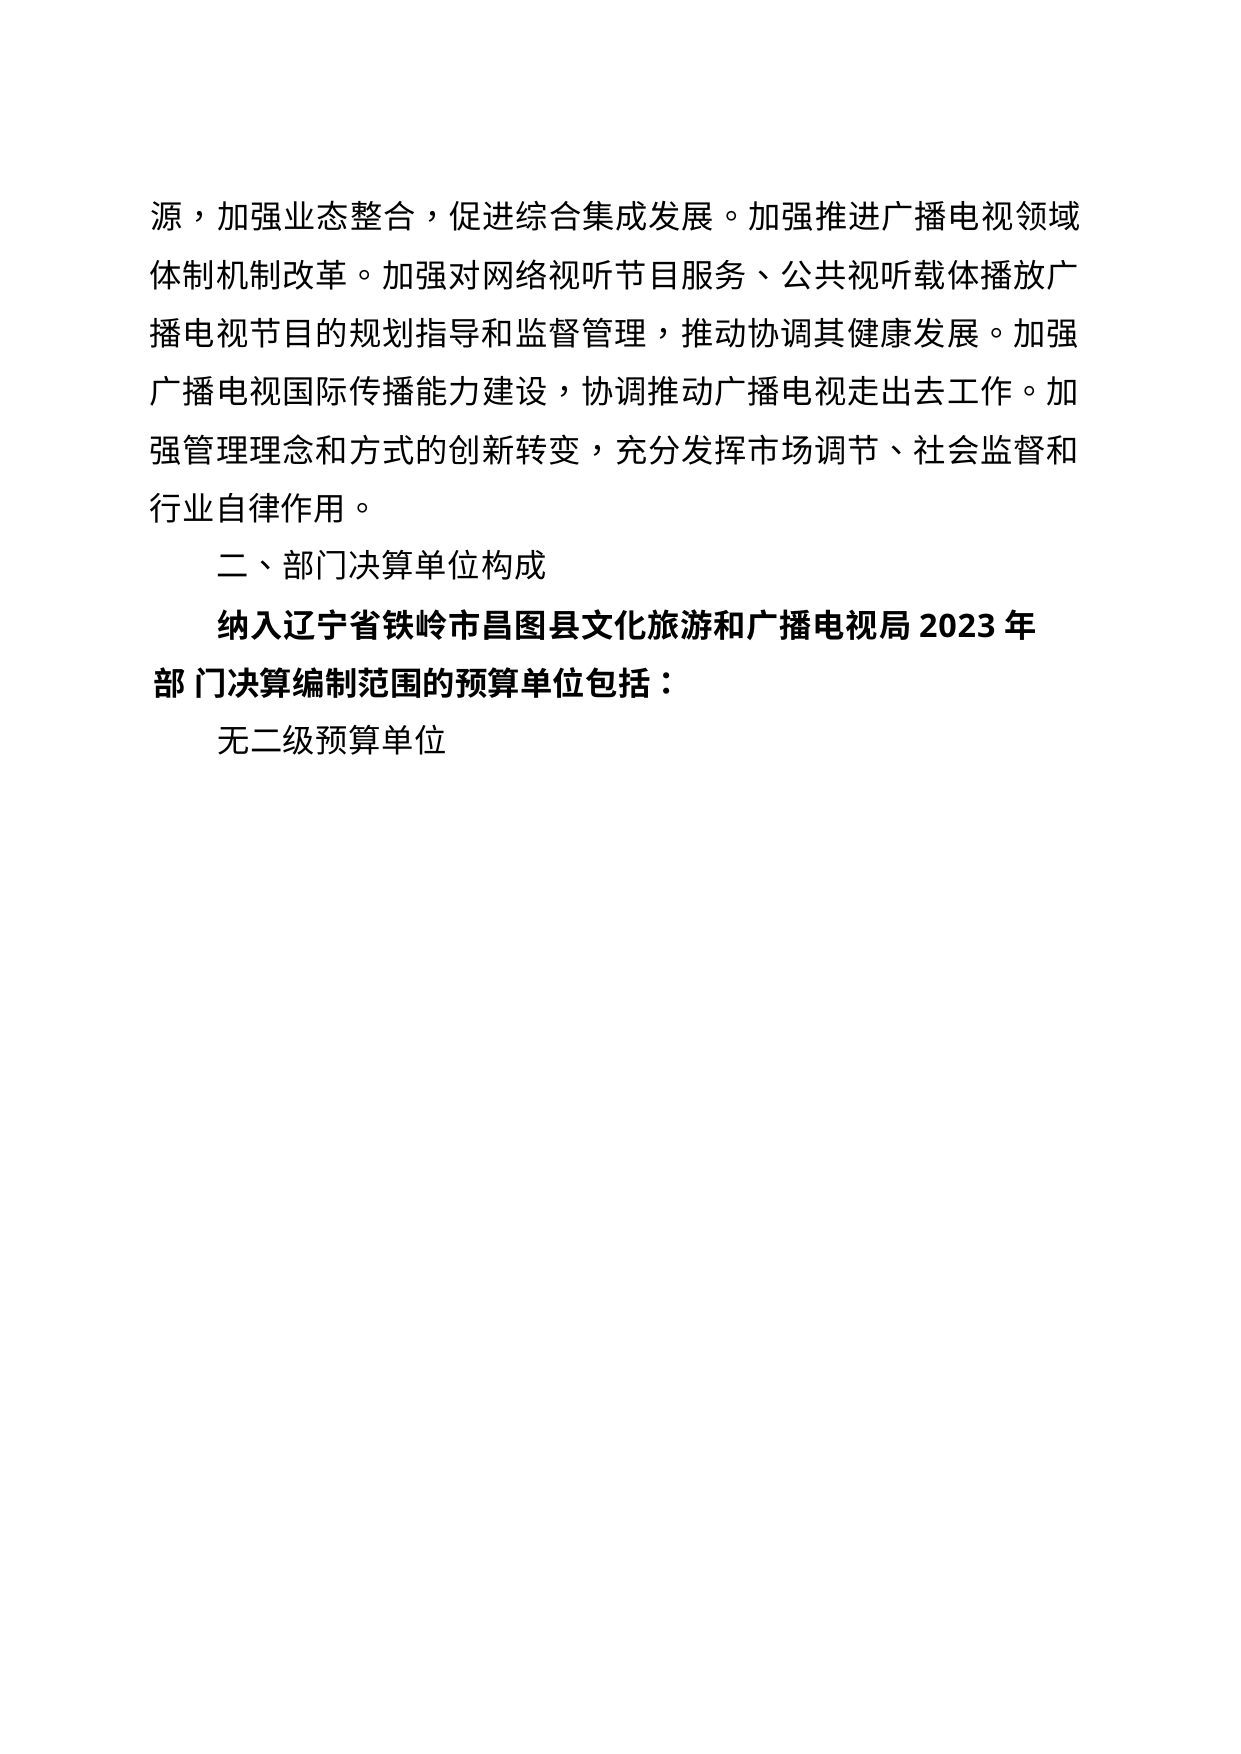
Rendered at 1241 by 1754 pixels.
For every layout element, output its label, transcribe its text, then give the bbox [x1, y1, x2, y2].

text 无二级预算单位 [217, 720, 1081, 761]
text 源，加强业态整合，促进综合集成发展。加强推进广播电视领域 体制机制改革。加强对网络视听节目服务、公共视听载体播放广 播电视节目的规划指导和监督管理，推动协调其健康发展。加强 广播电视国际传播能力建设，协调推动广播电视走出去工作。加 强管理理念和方式的创新转变，充分发挥市场调节、社会监督和 行业自律作用。 [149, 194, 1081, 530]
text 纳入辽宁省铁岭市昌图县文化旅游和广播电视局2023 年部 门决算编制范围的预算单位包括： [153, 603, 1068, 705]
text 二、部门决算单位构成 [216, 545, 1081, 586]
